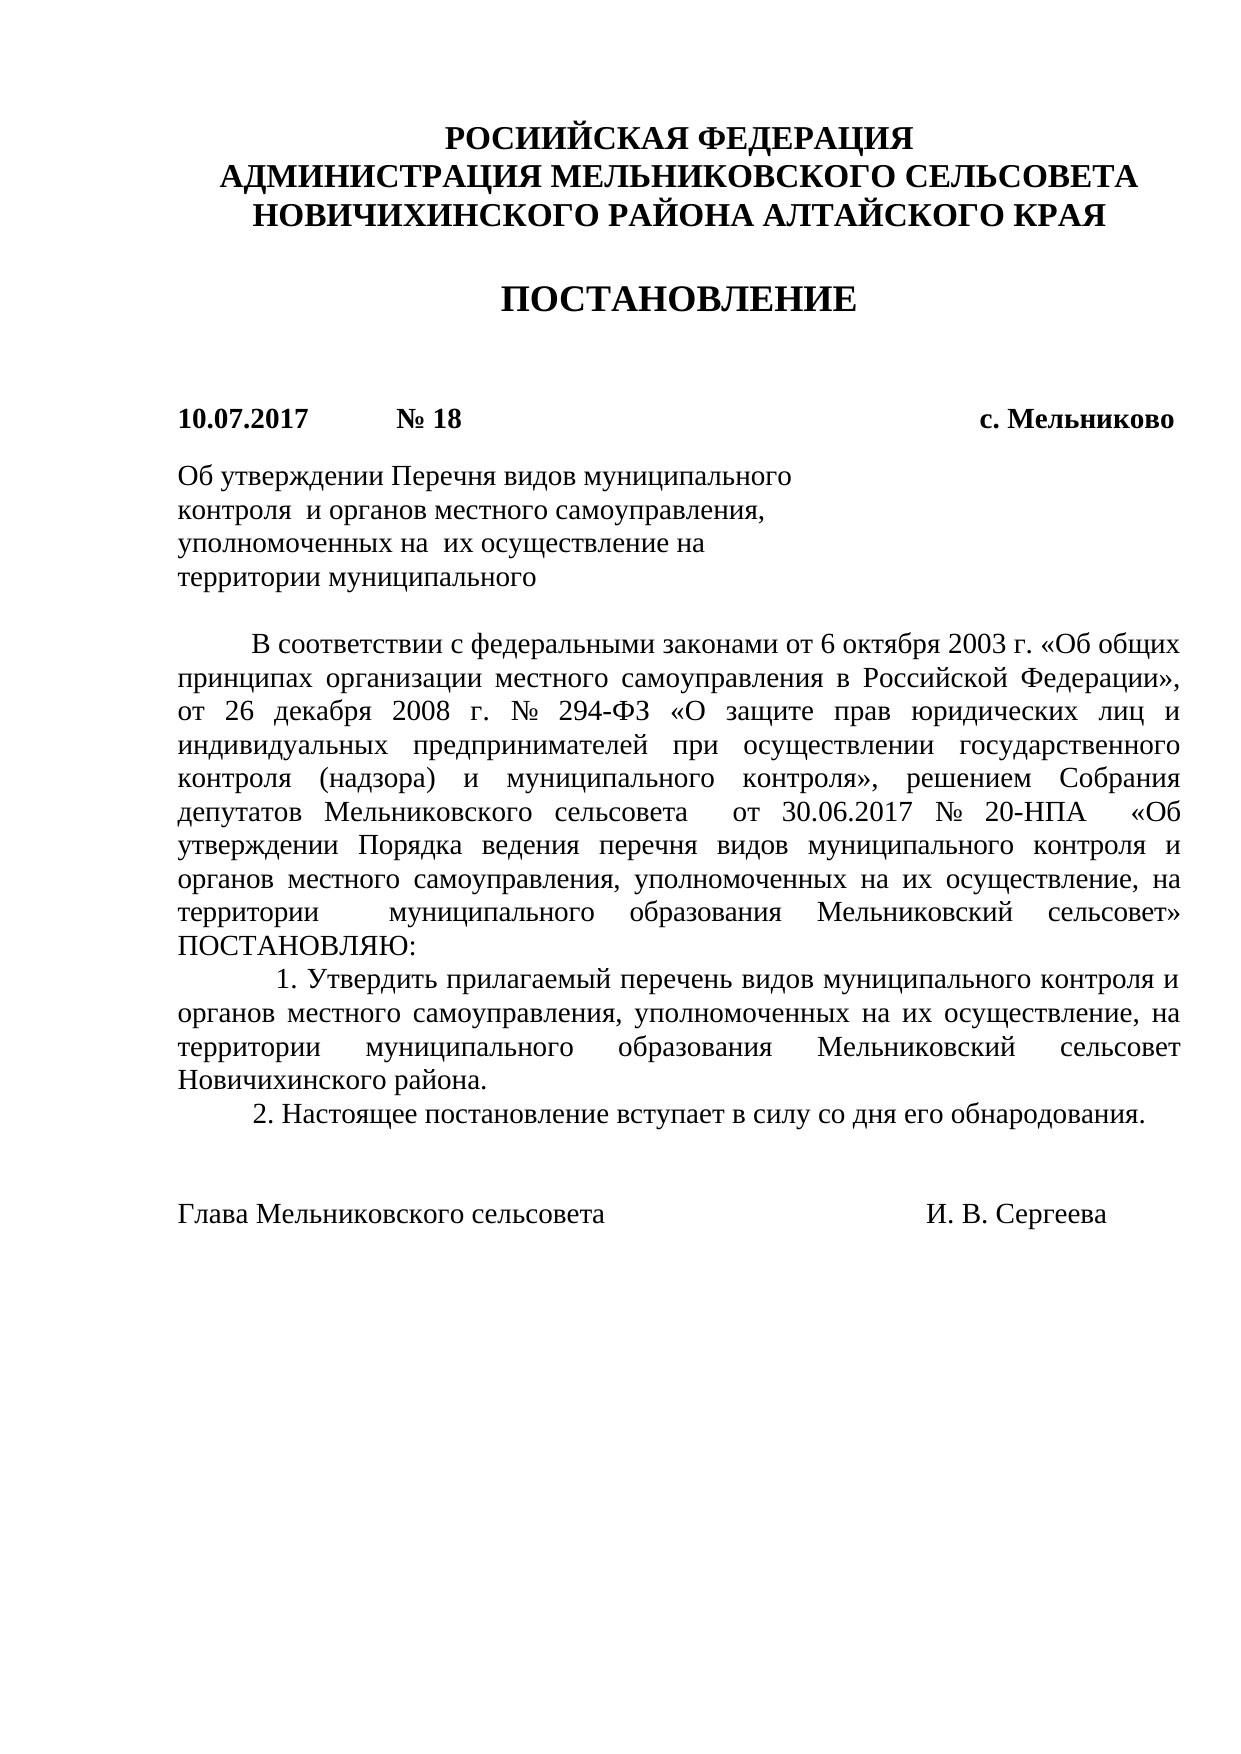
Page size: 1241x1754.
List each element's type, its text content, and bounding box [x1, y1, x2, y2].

text 2. Настоящее постановление вступает в силу со дня его обнародования. [177, 1096, 1181, 1129]
text АДМИНИСТРАЦИЯ МЕЛЬНИКОВСКОГО СЕЛЬСОВЕТА [177, 156, 1181, 195]
text В соответствии с федеральными законами от 6 октября 2003 г. «Об общих принципах организации местного самоуправления в Российской Федерации», от 26 декабря 2008 г. № 294-ФЗ «О защите прав юридических лиц и индивидуальных предпринимателей при осуществлении государственного контроля (надзора) и муниципального контроля», решением Собрания депутатов Мельниковского сельсовета от 30.06.2017 № 20-НПА «Об утверждении Порядка ведения перечня видов муниципального контроля и органов местного самоуправления, уполномоченных на их осуществление, на территории муниципального образования Мельниковский сельсовет» ПОСТАНОВЛЯЮ: [177, 626, 1181, 962]
text контроля и органов местного самоуправления, [177, 492, 1181, 526]
text 1. Утвердить прилагаемый перечень видов муниципального контроля и органов местного самоуправления, уполномоченных на их осуществление, на территории муниципального образования Мельниковский сельсовет Новичихинского района. [177, 962, 1181, 1096]
text ПОСТАНОВЛЕНИЕ [177, 276, 1181, 319]
text Глава Мельниковского сельсовета И. В. Сергеева [177, 1196, 1181, 1230]
text 10.07.2017 № 18 с. Мельниково [177, 401, 1181, 434]
text уполномоченных на их осуществление на [177, 526, 1181, 559]
text НОВИЧИХИНСКОГО РАЙОНА АЛТАЙСКОГО КРАЯ [177, 195, 1181, 233]
text Об утверждении Перечня видов муниципального [177, 458, 1181, 492]
text РОСИИЙСКАЯ ФЕДЕРАЦИЯ [177, 118, 1181, 156]
text территории муниципального [177, 559, 1181, 593]
